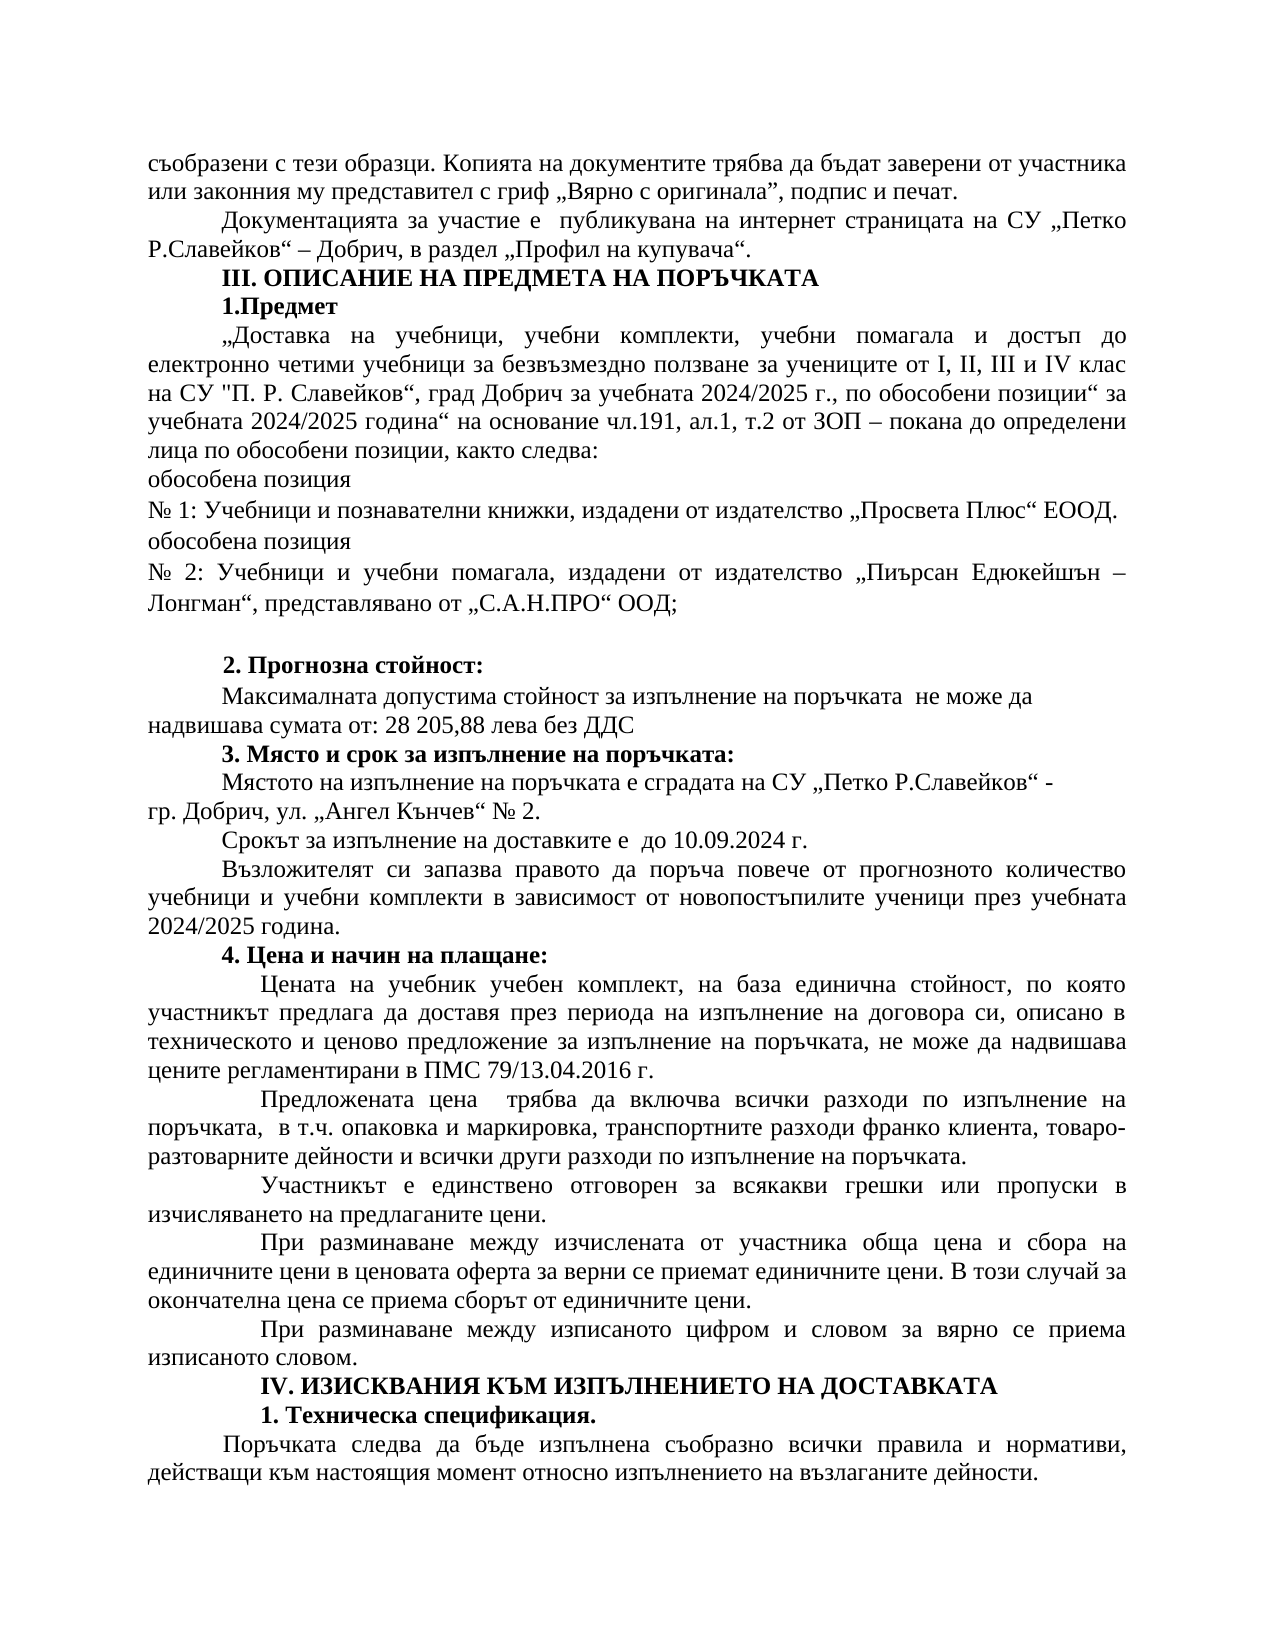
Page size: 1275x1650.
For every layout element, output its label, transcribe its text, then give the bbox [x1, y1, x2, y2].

text Максималната допустима стойност за изпълнение на поръчката не може да надвишава сумата от: 28 205,88 лева без ДДС [148, 681, 1127, 739]
text 3. Място и срок за изпълнение на поръчката: [148, 739, 1127, 767]
text Документацията за участие е публикувана на интернет страницата на СУ „Петко Р.Славейков“ – Добрич, в раздел „Профил на купувача“. [148, 205, 1127, 263]
text 1. Техническа спецификация. [148, 1400, 1127, 1429]
text № 1: Учебници и познавателни книжки, издадени от издателство „Просвета Плюс“ ЕООД. [148, 495, 1127, 524]
text „Доставка на учебници, учебни комплекти, учебни помагала и достъп до електронно четими учебници за безвъзмездно ползване за учениците от I, II, III и IV клас на СУ "П. Р. Славейков“, град Добрич за учебната 2024/2025 г., по обособени позиции“ за учебната 2024/2025 година“ на основание чл.191, ал.1, т.2 от ЗОП – покана до определени лица по обособени позиции, както следва: [148, 320, 1127, 464]
text 4. Цена и начин на плащане: [148, 940, 1127, 969]
text 1.Предмет [148, 291, 1127, 320]
text Възложителят си запазва правото да поръча повече от прогнозното количество учебници и учебни комплекти в зависимост от новопостъпилите ученици през учебната 2024/2025 година. [148, 854, 1127, 940]
text IV. ИЗИСКВАНИЯ КЪМ ИЗПЪЛНЕНИЕТО НА ДОСТАВКАТА [148, 1371, 1127, 1400]
text Срокът за изпълнение на доставките е до 10.09.2024 г. [148, 825, 1127, 854]
text № 2: Учебници и учебни помагала, издадени от издателство „Пиърсан Едюкейшън – Лонгман“, представлявано от „С.А.Н.ПРО“ ООД; [148, 557, 1127, 617]
text обособена позиция [148, 464, 1127, 493]
text III. ОПИСАНИЕ НА ПРЕДМЕТА НА ПОРЪЧКАТА [148, 263, 1127, 291]
text Цената на учебник учебен комплект, на база единична стойност, по която участникът предлага да доставя през периода на изпълнение на договора си, описано в техническото и ценово предложение за изпълнение на поръчката, не може да надвишава цените регламентирани в ПМС 79/13.04.2016 г. [148, 969, 1127, 1084]
text При разминаване между изчислената от участника обща цена и сбора на единичните цени в ценовата оферта за верни се приемат единичните цени. В този случай за окончателна цена се приема сборът от единичните цени. [148, 1227, 1127, 1314]
text Предложената цена трябва да включва всички разходи по изпълнение на поръчката, в т.ч. опаковка и маркировка, транспортните разходи франко клиента, товаро-разтоварните дейности и всички други разходи по изпълнение на поръчката. [148, 1084, 1127, 1170]
text обособена позиция [148, 526, 1127, 555]
text Мястото на изпълнение на поръчката е сградата на СУ „Петко Р.Славейков“ - [148, 767, 1127, 796]
text При разминаване между изписаното цифром и словом за вярно се приема изписаното словом. [148, 1314, 1127, 1371]
text 2. Прогнозна стойност: [223, 650, 1127, 679]
text гр. Добрич, ул. „Ангел Кънчев“ № 2. [148, 796, 1127, 825]
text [148, 148, 1127, 205]
text Участникът е единствено отговорен за всякакви грешки или пропуски в изчисляването на предлаганите цени. [148, 1170, 1127, 1227]
text Поръчката следва да бъде изпълнена съобразно всички правила и нормативи, действащи към настоящия момент относно изпълнението на възлаганите дейности. [148, 1429, 1127, 1486]
